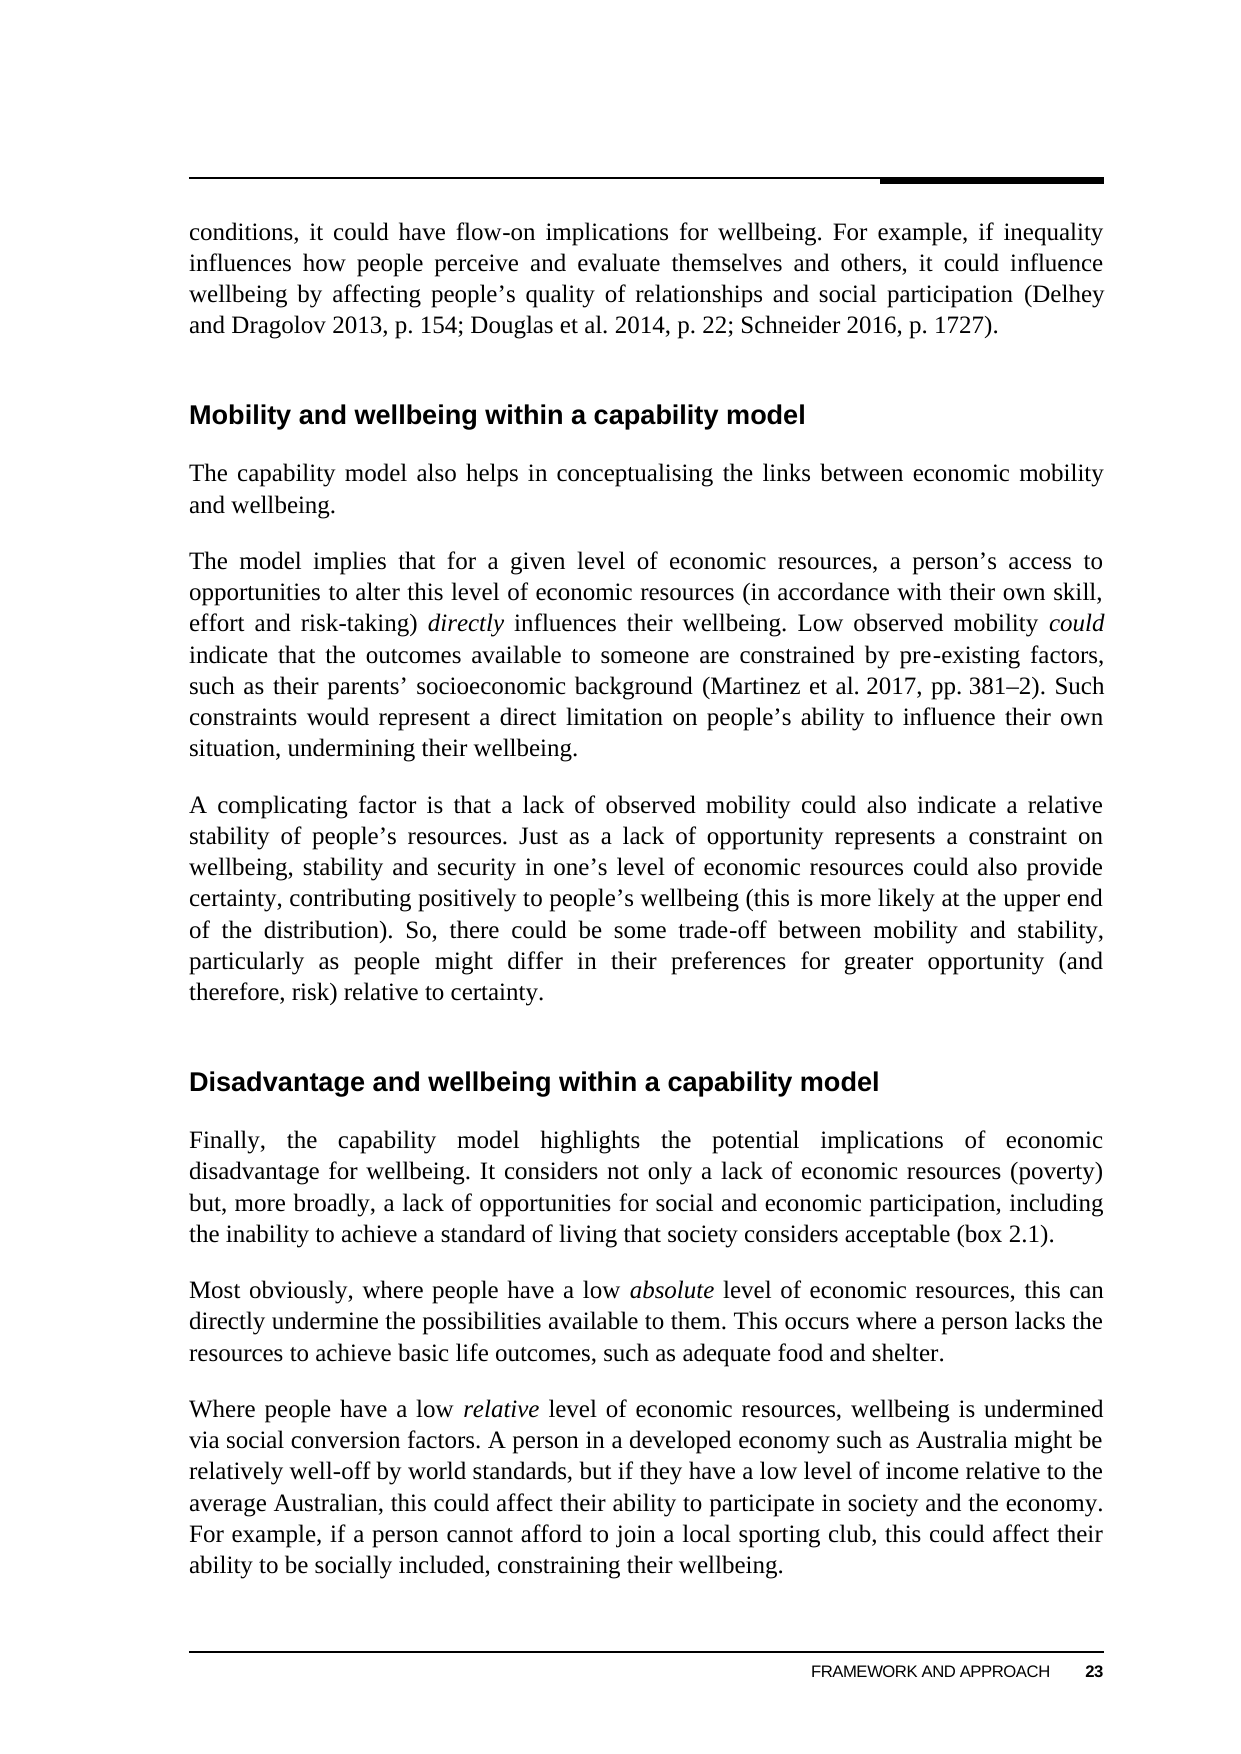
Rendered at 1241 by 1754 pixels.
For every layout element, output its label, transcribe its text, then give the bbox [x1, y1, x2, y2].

subtitle Disadvantage and wellbeing within a capability model [189, 1064, 1104, 1098]
text A complicating factor is that a lack of observed mobility could also indicate a relative stability of people’s resources. Just as a lack of opportunity represents a constraint on wellbeing, stability and security in one’s level of economic resources could also provide certainty, contributing positively to people’s wellbeing (this is more likely at the upper end of the distribution). So, there could be some trade-off between mobility and stability, particularly as people might differ in their preferences for greater opportunity (and therefore, risk) relative to certainty. [189, 787, 1104, 1006]
text Where people have a low relative level of economic resources, wellbeing is undermined via social conversion factors. A person in a developed economy such as Australia might be relatively well-off by world standards, but if they have a low level of income relative to the average Australian, this could affect their ability to participate in society and the economy. For example, if a person cannot afford to join a local sporting club, this could affect their ability to be socially included, constraining their wellbeing. [189, 1391, 1104, 1579]
text The model implies that for a given level of economic resources, a person’s access to opportunities to alter this level of economic resources (in accordance with their own skill, effort and risk-taking) directly influences their wellbeing. Low observed mobility could indicate that the outcomes available to someone are constrained by pre-existing factors, such as their parents’ socioeconomic background (Martinez et al. 2017, pp. 381–2). Such constraints would represent a direct limitation on people’s ability to influence their own situation, undermining their wellbeing. [189, 543, 1104, 762]
text Most obviously, where people have a low absolute level of economic resources, this can directly undermine the possibilities available to them. This occurs where a person lacks the resources to achieve basic life outcomes, such as adequate food and shelter. [189, 1273, 1104, 1366]
text Finally, the capability model highlights the potential implications of economic disadvantage for wellbeing. It considers not only a lack of economic resources (poverty) but, more broadly, a lack of opportunities for social and economic participation, including the inability to achieve a standard of living that society considers acceptable (box 2.1). [189, 1123, 1104, 1248]
subtitle Mobility and wellbeing within a capability model [189, 398, 1104, 431]
text The capability model also helps in conceptualising the links between economic mobility and wellbeing. [189, 456, 1104, 518]
